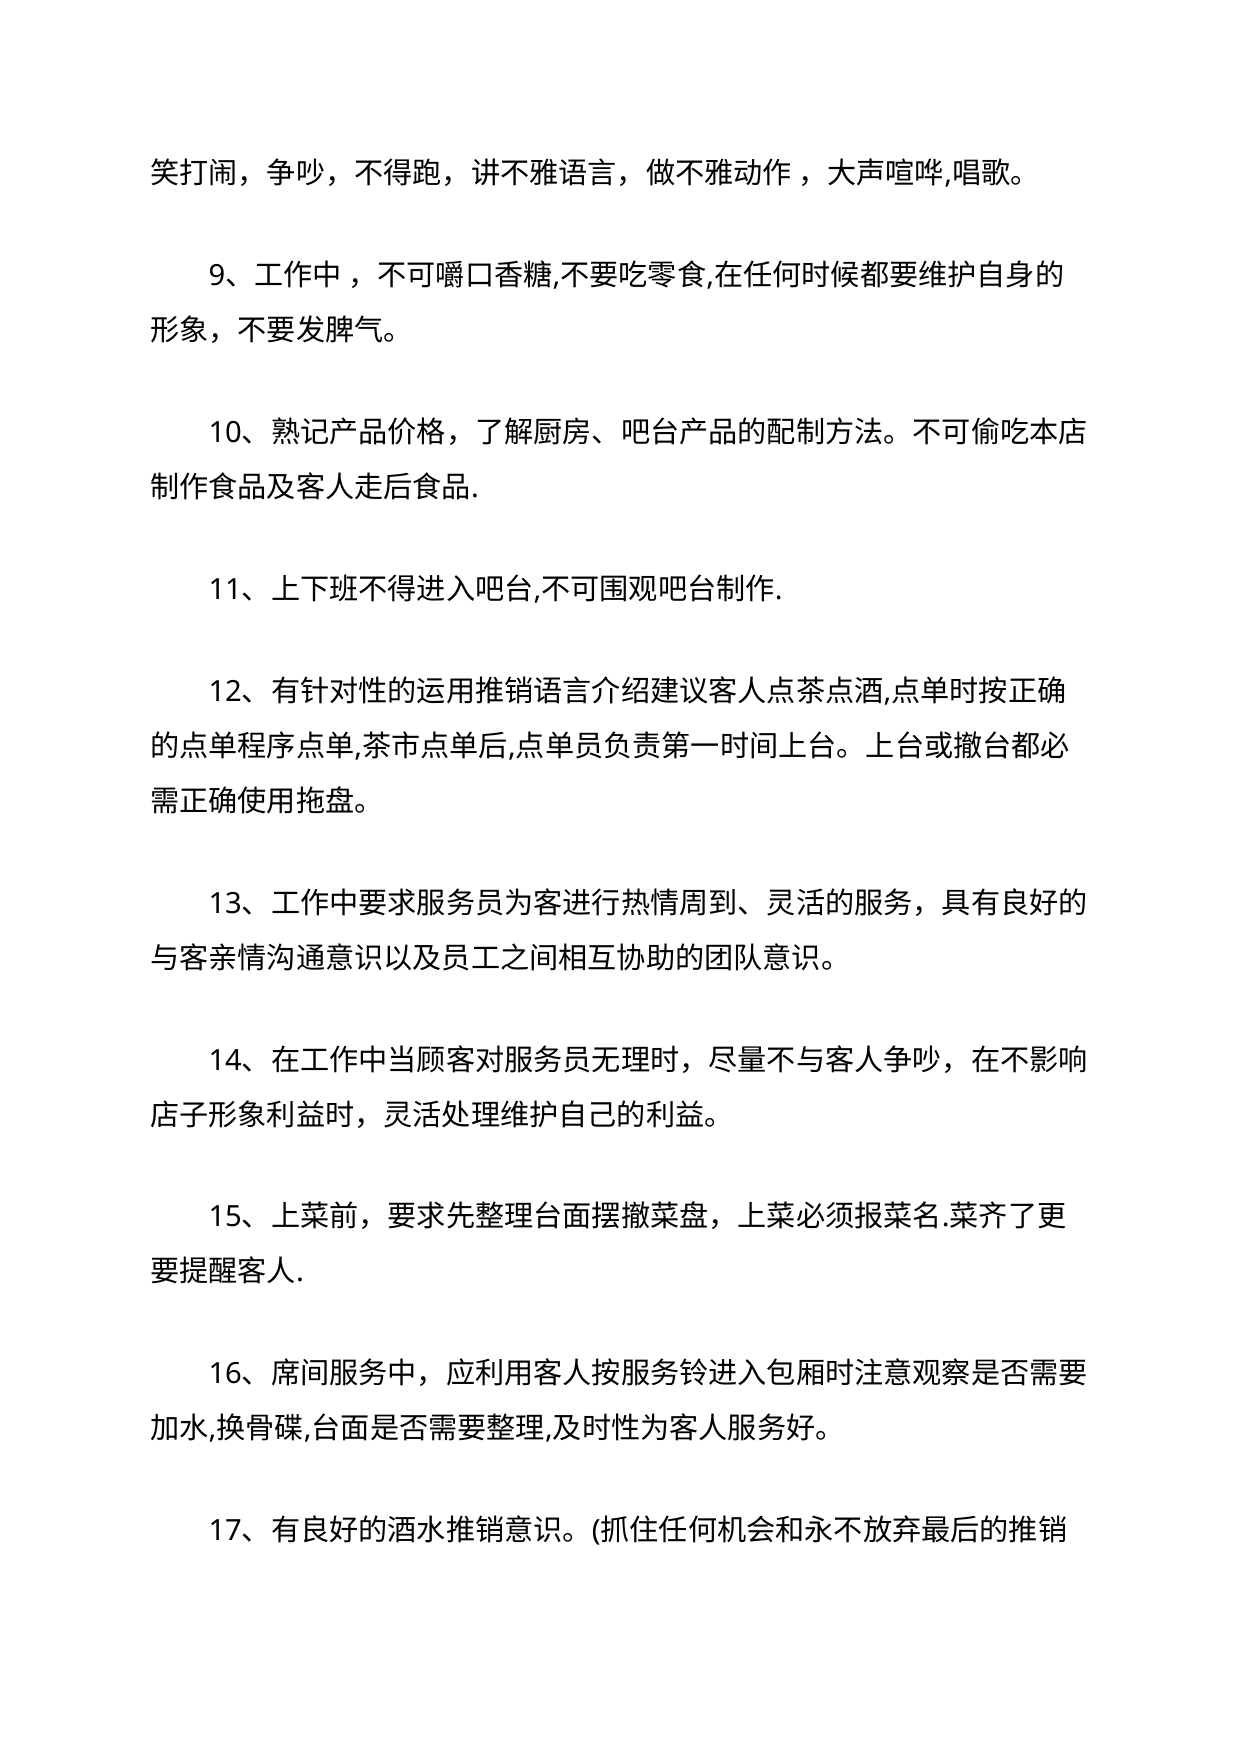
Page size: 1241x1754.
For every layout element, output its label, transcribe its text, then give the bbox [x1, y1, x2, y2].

text 15、上菜前，要求先整理台面摆撤菜盘，上菜必须报菜名.菜齐了更要提醒客人. [150, 1193, 1090, 1290]
text 12、有针对性的运用推销语言介绍建议客人点茶点酒,点单时按正确的点单程序点单,茶市点单后,点单员负责第一时间上台。上台或撤台都必需正确使用拖盘。 [150, 668, 1090, 820]
text 14、在工作中当顾客对服务员无理时，尽量不与客人争吵，在不影响店子形象利益时，灵活处理维护自己的利益。 [150, 1036, 1090, 1133]
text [150, 1507, 1090, 1549]
text 16、席间服务中，应利用客人按服务铃进入包厢时注意观察是否需要加水,换骨碟,台面是否需要整理,及时性为客人服务好。 [150, 1350, 1090, 1447]
text 10、熟记产品价格，了解厨房、吧台产品的配制方法。不可偷吃本店制作食品及客人走后食品. [150, 409, 1090, 506]
text 9、工作中 ，不可嚼口香糖,不要吃零食,在任何时候都要维护自身的形象，不要发脾气。 [150, 252, 1090, 349]
text 13、工作中要求服务员为客进行热情周到、灵活的服务，具有良好的与客亲情沟通意识以及员工之间相互协助的团队意识。 [150, 879, 1090, 977]
text 11、上下班不得进入吧台,不可围观吧台制作. [150, 566, 1090, 608]
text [150, 150, 1090, 192]
